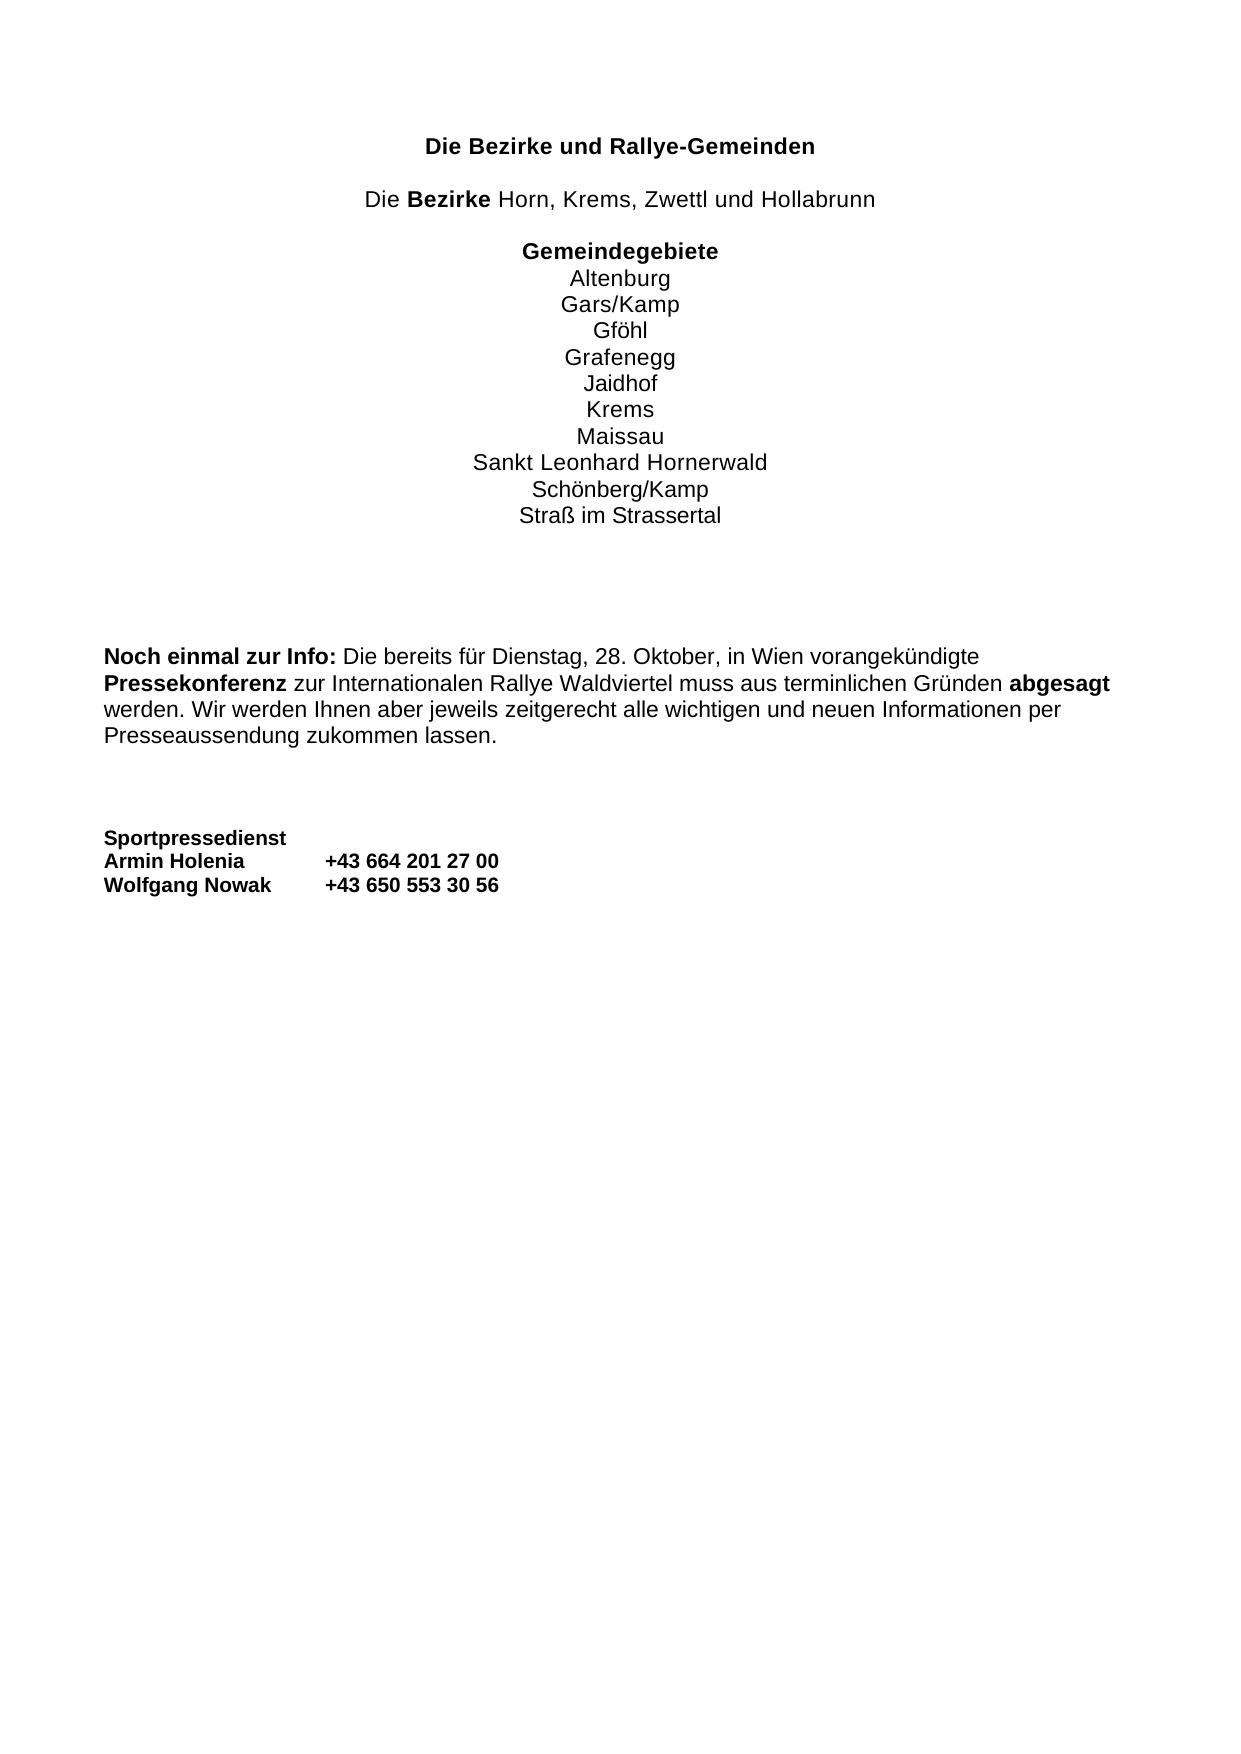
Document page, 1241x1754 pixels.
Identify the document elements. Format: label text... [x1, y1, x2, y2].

text Sportpressedienst [103, 825, 1137, 849]
text Gemeindegebiete [103, 238, 1137, 265]
text Gars/Kamp [103, 291, 1137, 317]
text Maissau [103, 423, 1137, 449]
text Armin Holenia +43 664 201 27 00 [103, 849, 1137, 873]
text Jaidhof [103, 370, 1137, 396]
text Schönberg/Kamp [103, 476, 1137, 502]
text Straß im Strassertal [103, 502, 1137, 528]
text Krems [103, 396, 1137, 423]
text Sankt Leonhard Hornerwald [103, 449, 1137, 476]
text Gföhl [103, 317, 1137, 344]
text Grafenegg [103, 344, 1137, 370]
text Noch einmal zur Info: Die bereits für Dienstag, 28. Oktober, in Wien vorangekündigte Pressekonferenz zur Internationalen Rallye Waldviertel muss aus terminlichen Gründen abgesagt werden. Wir werden Ihnen aber jeweils zeitgerecht alle wichtigen und neuen Informationen per Presseaussendung zukommen lassen. [103, 643, 1137, 749]
text Altenburg [103, 265, 1137, 291]
text Die Bezirke Horn, Krems, Zwettl und Hollabrunn [103, 186, 1137, 212]
text Die Bezirke und Rallye-Gemeinden [103, 133, 1137, 159]
text Wolfgang Nowak +43 650 553 30 56 [103, 873, 1137, 897]
